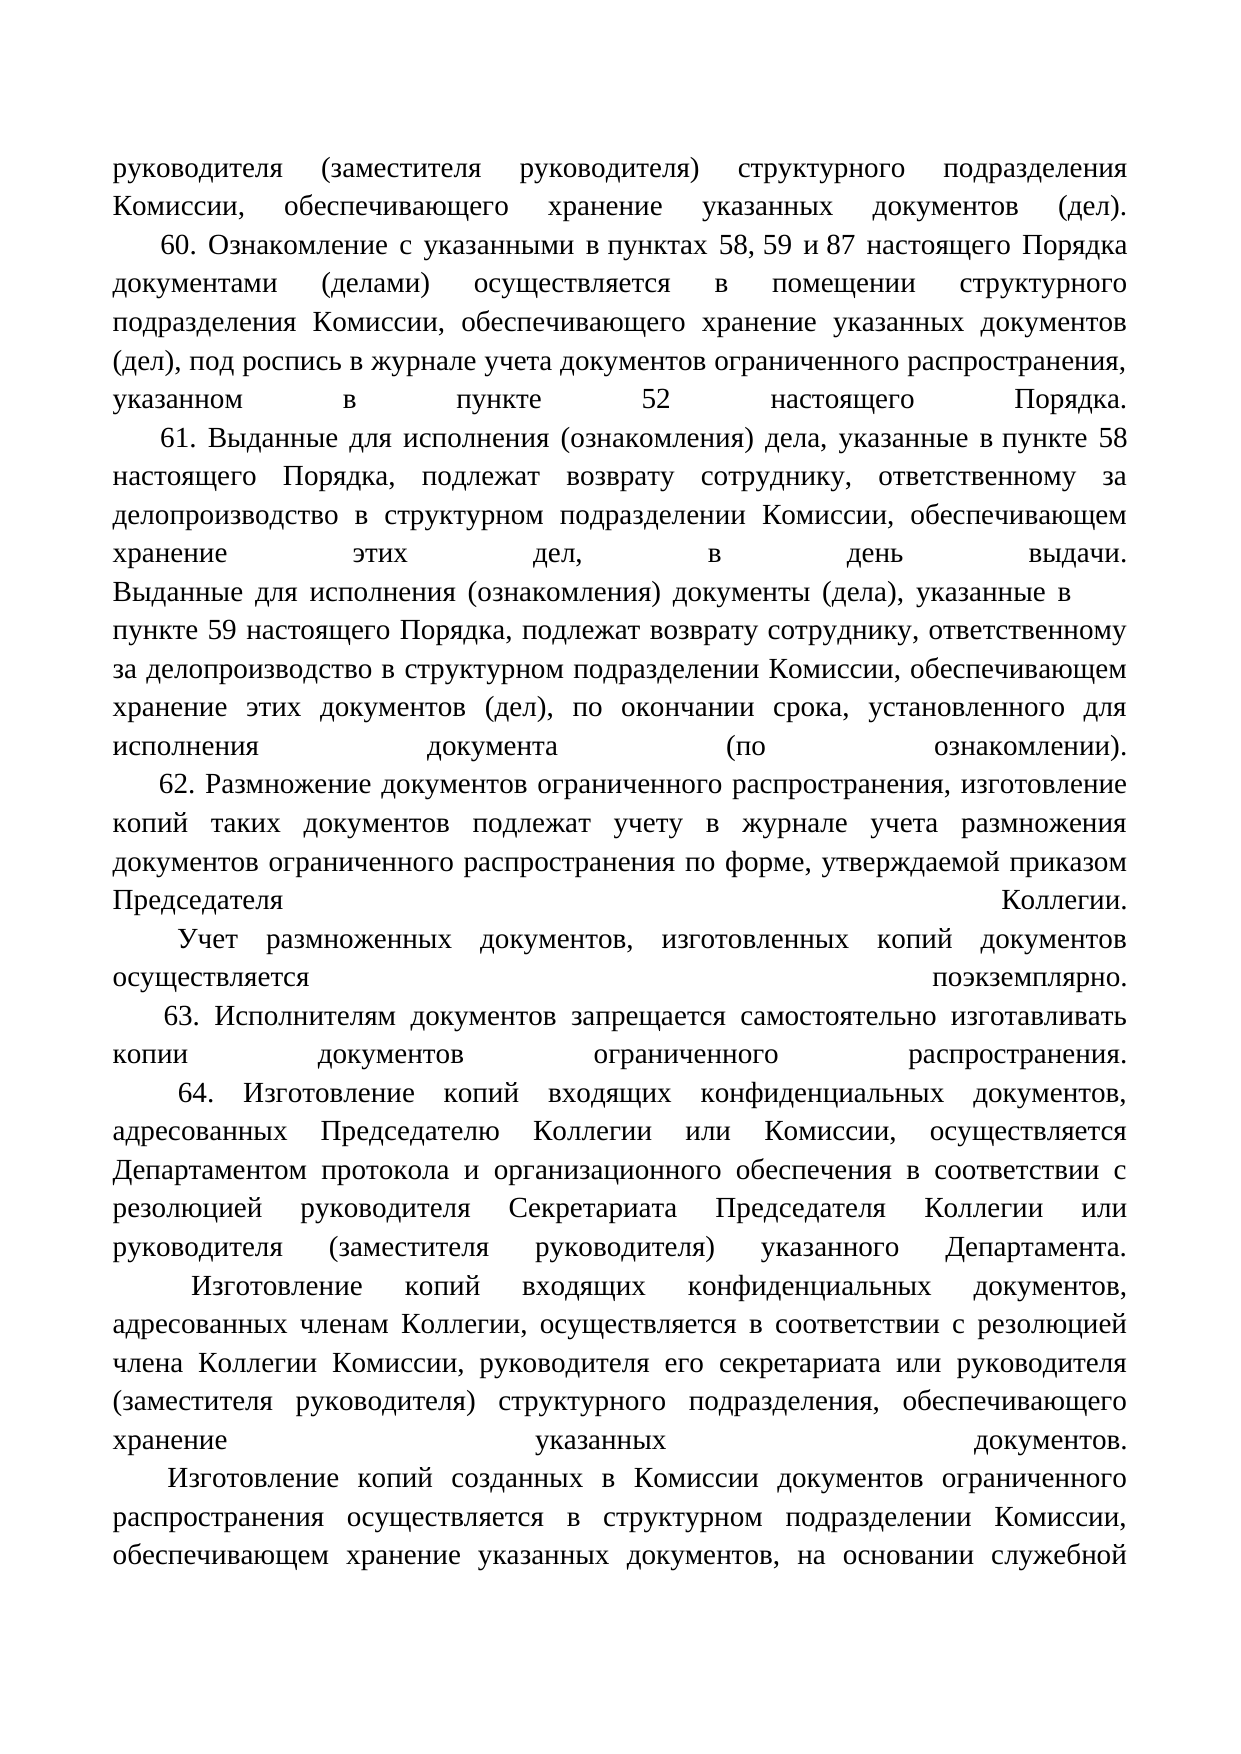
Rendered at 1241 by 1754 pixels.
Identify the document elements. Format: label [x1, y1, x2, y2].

text [112, 150, 1128, 1571]
